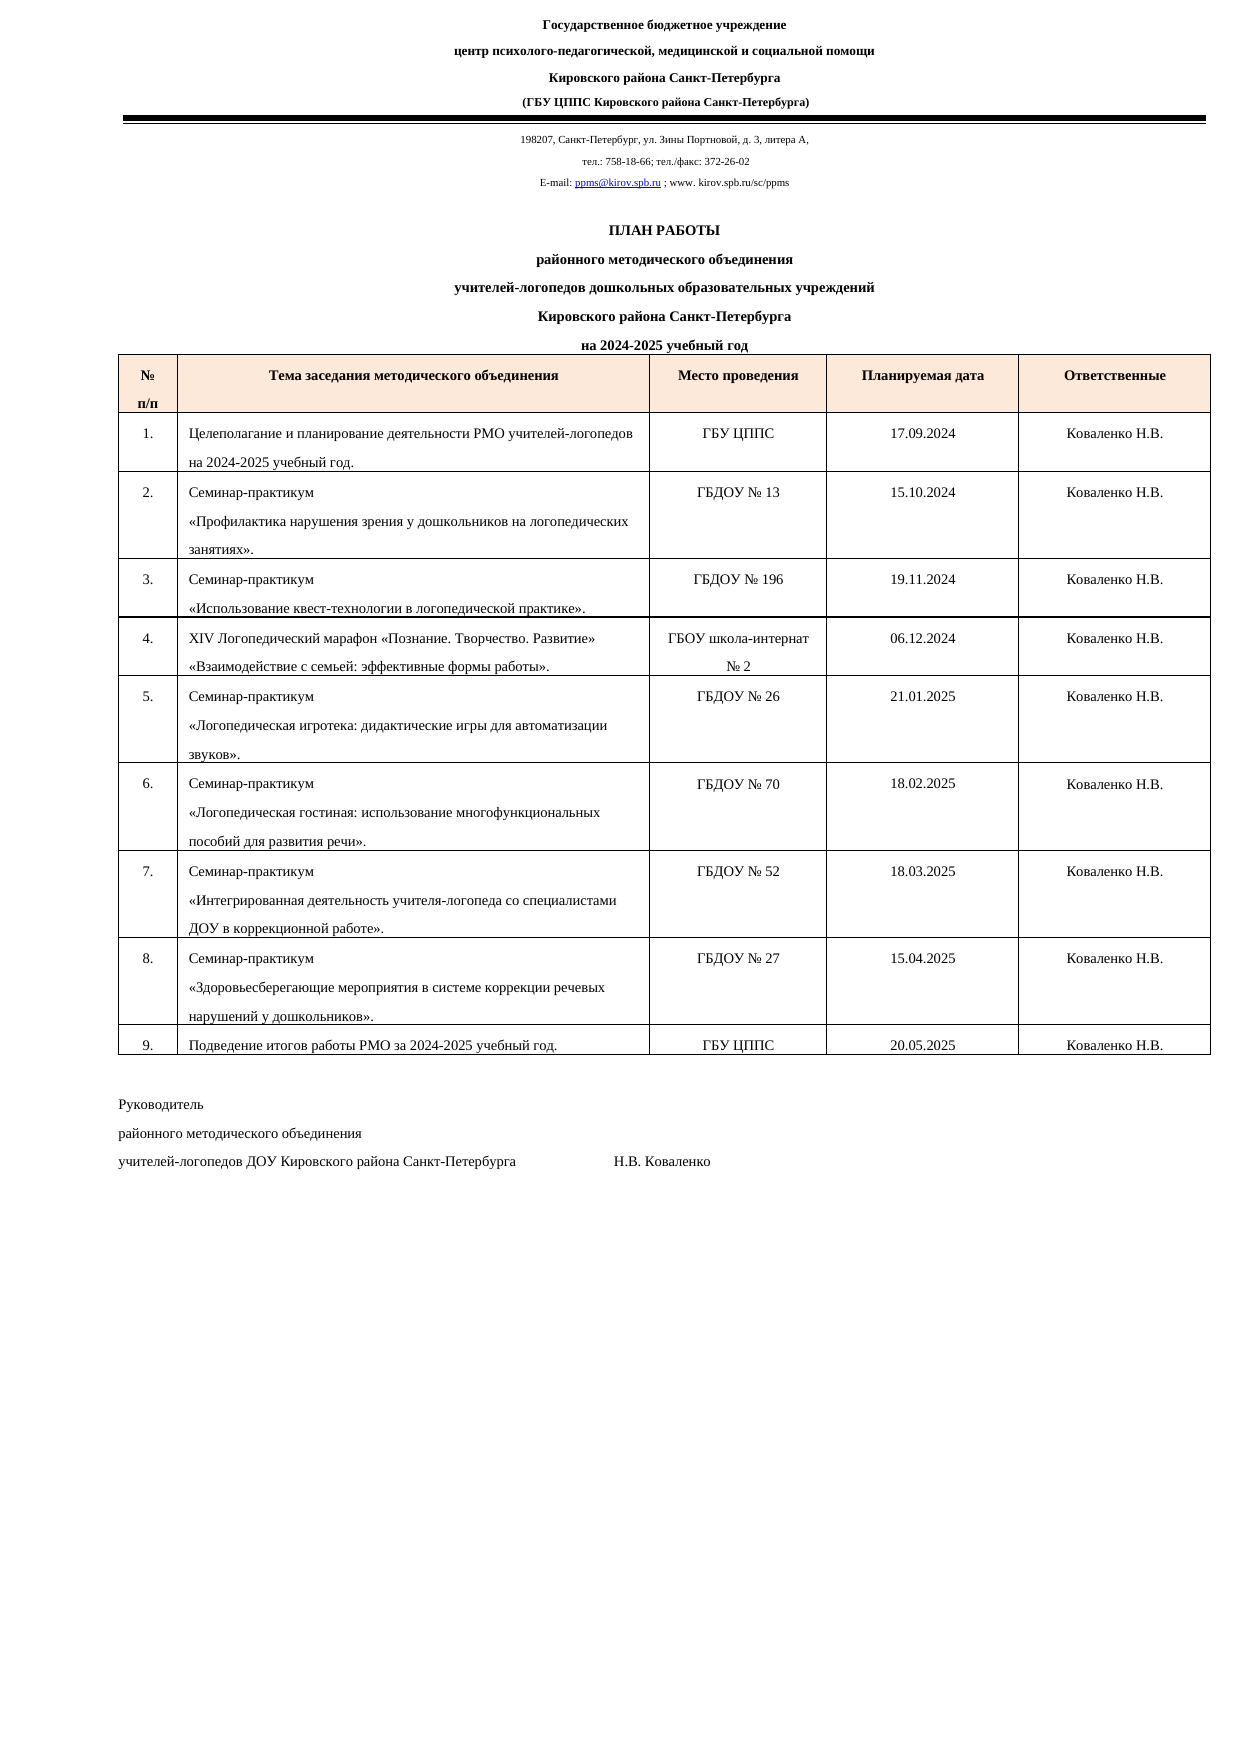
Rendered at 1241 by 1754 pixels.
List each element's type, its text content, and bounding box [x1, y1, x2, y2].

table_cell Коваленко Н.В. [1019, 763, 1210, 849]
table_cell Коваленко Н.В. [1019, 851, 1210, 937]
table_cell 18.03.2025 [827, 851, 1018, 937]
table_cell Коваленко Н.В. [1019, 618, 1210, 675]
table_cell 19.11.2024 [827, 559, 1018, 616]
table_cell Семинар-практикум «Логопедическая гостиная: использование многофункциональных пособий для развития речи». [178, 763, 649, 849]
table_cell Коваленко Н.В. [1019, 413, 1210, 471]
table_cell XIV Логопедический марафон «Познание. Творчество. Развитие» «Взаимодействие с семьей: эффективные формы работы». [178, 618, 649, 675]
table_cell 15.04.2025 [827, 938, 1018, 1024]
table_cell 17.09.2024 [827, 413, 1018, 471]
table_cell 9. [119, 1025, 177, 1054]
table_cell ГБДОУ № 26 [650, 676, 826, 762]
text ПЛАН РАБОТЫ районного методического объединения учителей-логопедов дошкольных образовательных учреждений Кировского района Санкт-Петербурга на 2024-2025 учебный год [177, 210, 1152, 353]
table_cell 5. [119, 676, 177, 762]
table_cell Семинар-практикум «Логопедическая игротека: дидактические игры для автоматизации звуков». [178, 676, 649, 762]
table_header Государственное бюджетное учреждение центр психолого-педагогической, медицинской и социальной помощи Кировского района Санкт-Петербурга (ГБУ ЦППС Кировского района Санкт-Петербурга) [123, 0, 1206, 115]
table_cell 198207, Санкт-Петербург, ул. Зины Портновой, д. 3, литера А, тел.: 758-18-66; тел./факс: 372-26-02 E-mail: ppms@kirov.spb.ru ; www. kirov.spb.ru/sc/ppms [123, 124, 1206, 189]
table_cell Коваленко Н.В. [1019, 938, 1210, 1024]
table_cell 8. [119, 938, 177, 1024]
table_cell ГБДОУ № 13 [650, 472, 826, 558]
table_cell Коваленко Н.В. [1019, 472, 1210, 558]
table_cell Семинар-практикум «Здоровьесберегающие мероприятия в системе коррекции речевых нарушений у дошкольников». [178, 938, 649, 1024]
table_cell 3. [119, 559, 177, 616]
table_cell Семинар-практикум «Интегрированная деятельность учителя-логопеда со специалистами ДОУ в коррекционной работе». [178, 851, 649, 937]
table_cell ГБОУ школа-интернат № 2 [650, 618, 826, 675]
table_header Планируемая дата [827, 355, 1018, 412]
table_cell 6. [119, 763, 177, 849]
table_cell 2. [119, 472, 177, 558]
text районного методического объединения [118, 1112, 1152, 1141]
table_cell 18.02.2025 [827, 763, 1018, 849]
text Руководитель [118, 1084, 1152, 1112]
table_cell ГБУ ЦППС [650, 1025, 826, 1054]
table_cell Семинар-практикум «Использование квест-технологии в логопедической практике». [178, 559, 649, 616]
table_cell Коваленко Н.В. [1019, 1025, 1210, 1054]
table_header Место проведения [650, 355, 826, 412]
table_cell ГБДОУ № 52 [650, 851, 826, 937]
table_header Тема заседания методического объединения [178, 355, 649, 412]
table_header № п/п [119, 355, 177, 412]
table_cell ГБДОУ № 27 [650, 938, 826, 1024]
table_cell Коваленко Н.В. [1019, 676, 1210, 762]
text учителей-логопедов ДОУ Кировского района Санкт-Петербурга Н.В. Коваленко [118, 1141, 1152, 1170]
table_cell ГБДОУ № 196 [650, 559, 826, 616]
table_header Ответственные [1019, 355, 1210, 412]
table_cell 4. [119, 618, 177, 675]
table_cell 1. [119, 413, 177, 471]
table_cell 20.05.2025 [827, 1025, 1018, 1054]
table_cell 21.01.2025 [827, 676, 1018, 762]
table_cell Семинар-практикум «Профилактика нарушения зрения у дошкольников на логопедических занятиях». [178, 472, 649, 558]
table_cell Подведение итогов работы РМО за 2024-2025 учебный год. [178, 1025, 649, 1054]
table_cell Коваленко Н.В. [1019, 559, 1210, 616]
table_cell 7. [119, 851, 177, 937]
table_cell ГБДОУ № 70 [650, 763, 826, 849]
table_cell Целеполагание и планирование деятельности РМО учителей-логопедов на 2024-2025 учебный год. [178, 413, 649, 471]
table_cell 15.10.2024 [827, 472, 1018, 558]
table_cell ГБУ ЦППС [650, 413, 826, 471]
table_cell 06.12.2024 [827, 618, 1018, 675]
